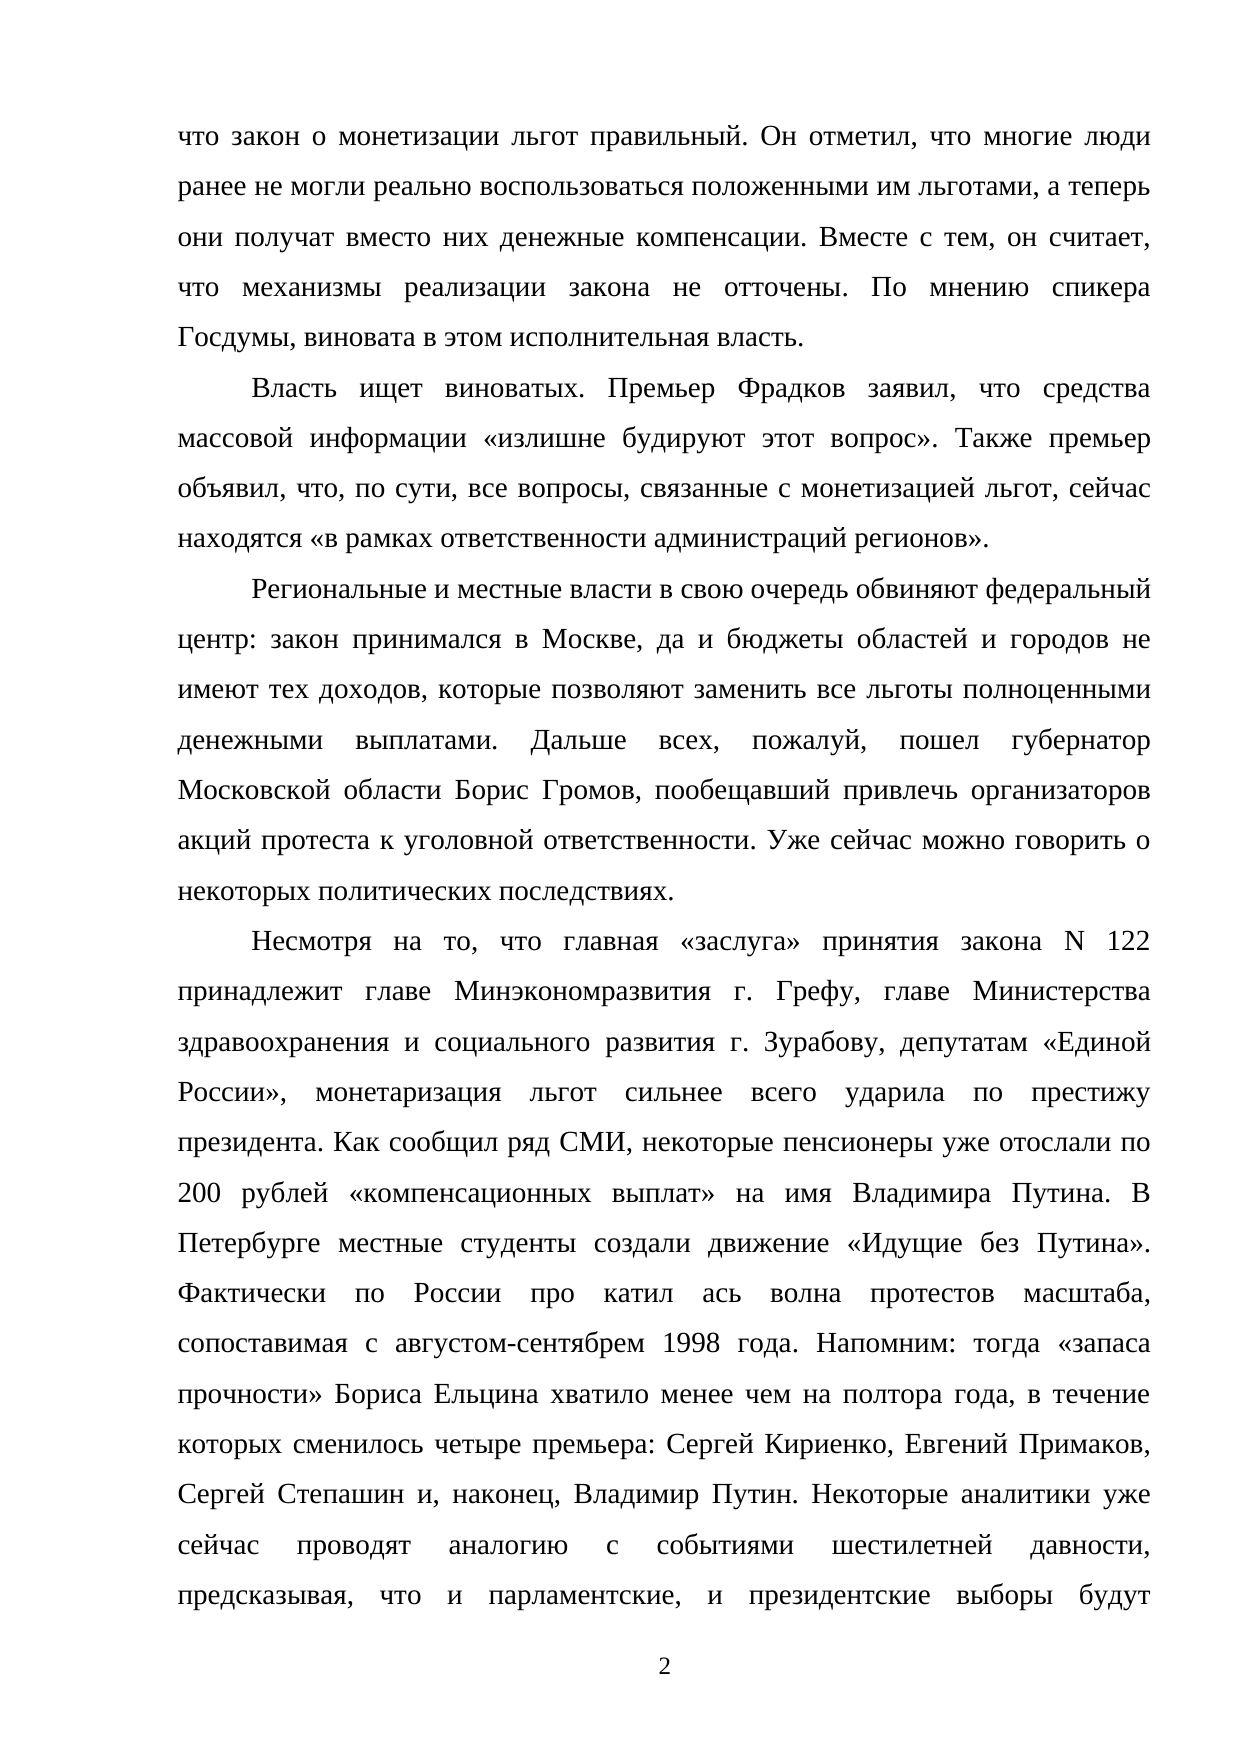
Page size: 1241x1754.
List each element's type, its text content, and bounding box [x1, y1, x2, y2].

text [177, 923, 1152, 1611]
text Региональные и местные власти в свою очередь обвиняют федеральный центр: закон принимался в Москве, да и бюджеты областей и городов не имеют тех доходов, которые позволяют заменить все льготы полноценными денежными выплатами. Дальше всех, пожалуй, пошел губернатор Московской области Борис Громов, пообещавший привлечь организаторов акций протеста к уголовной ответственности. Уже сейчас можно говорить о некоторых политических последствиях. [177, 571, 1152, 906]
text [177, 118, 1152, 353]
text Власть ищет виноватых. Премьер Фрадков заявил, что средства массовой информации «излишне будируют этот вопрос». Также премьер объявил, что, по сути, все вопросы, связанные с монетизацией льгот, сейчас находятся «в рамках ответственности администраций регионов». [177, 370, 1152, 554]
